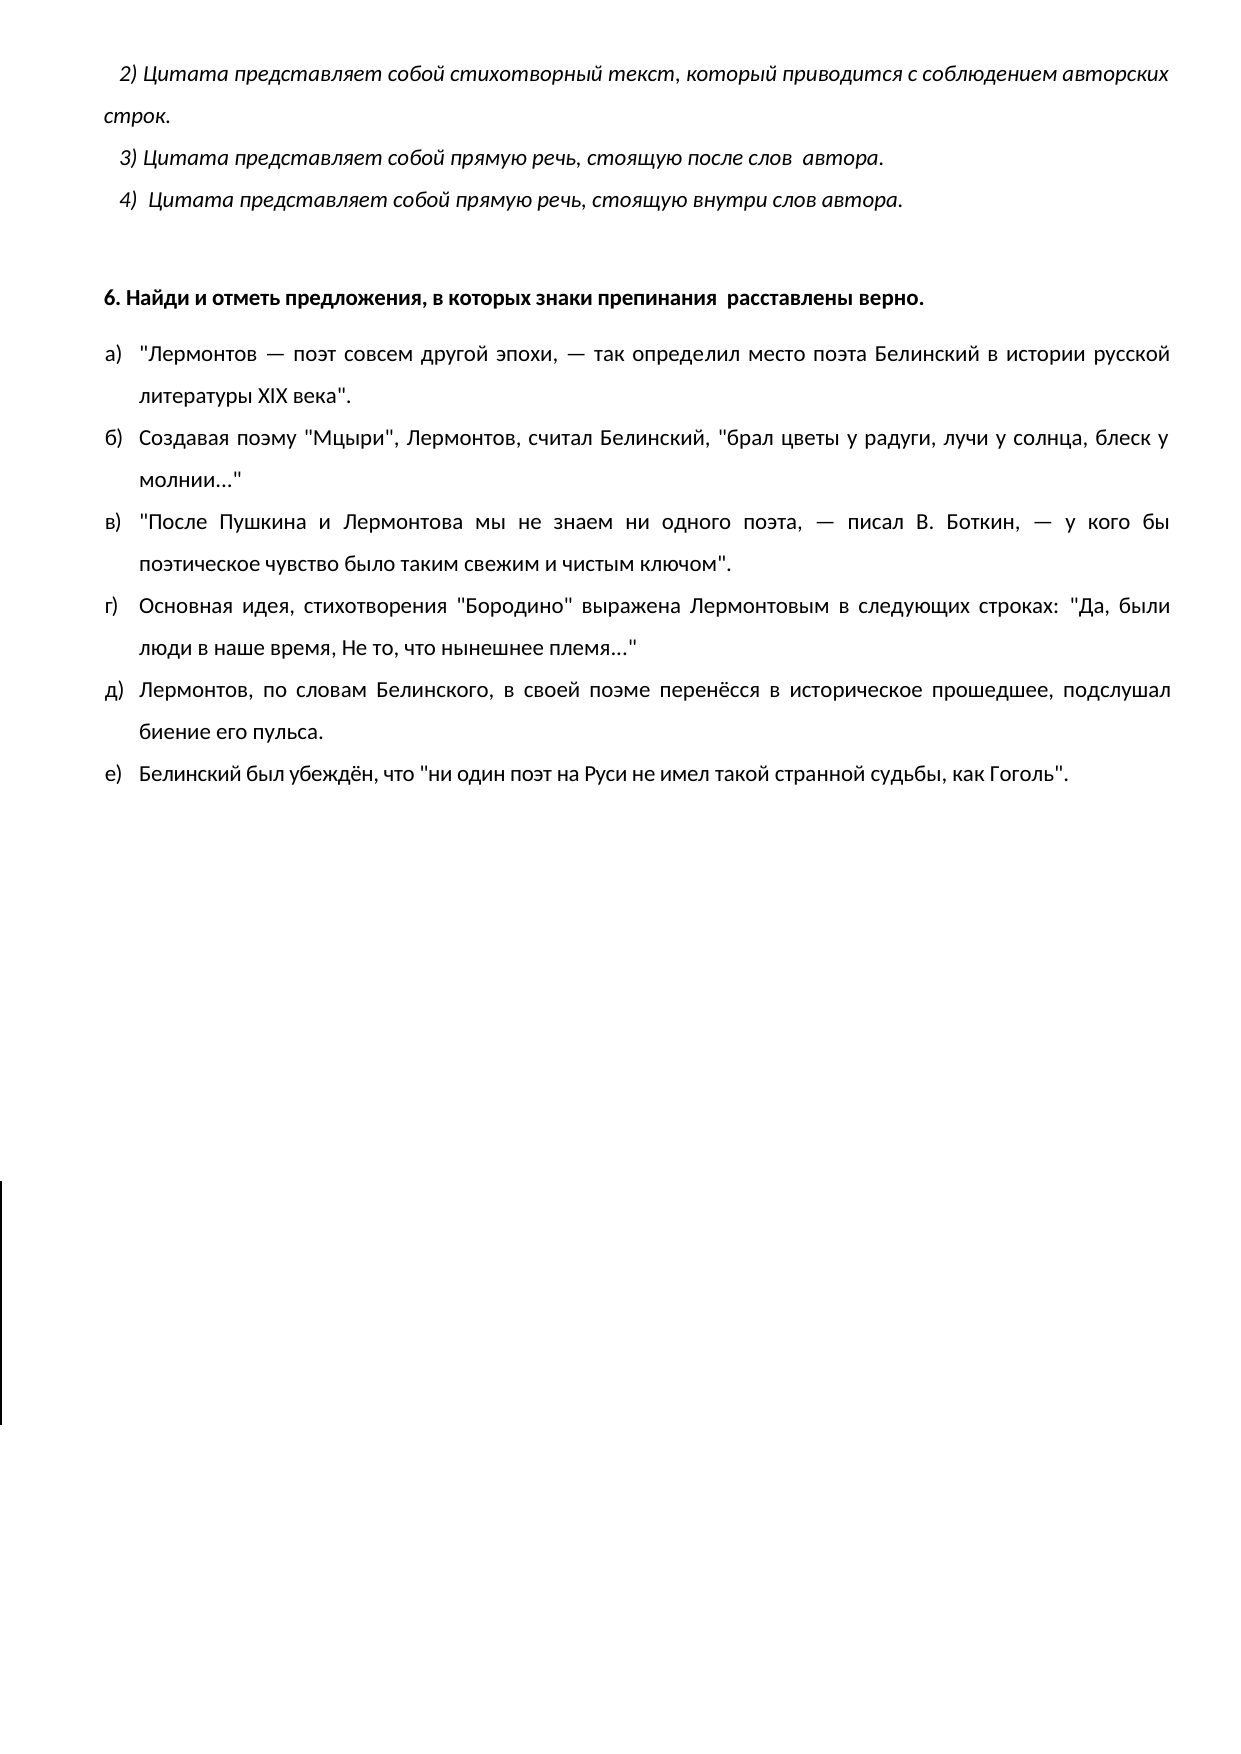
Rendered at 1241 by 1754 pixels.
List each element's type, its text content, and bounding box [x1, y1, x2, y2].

text а) "Лермонтов — поэт совсем другой эпохи, — так определил место поэта Белинский в истории русской литературы XIX века". [104, 339, 1171, 409]
text 6. Найди и отметь предложения, в которых знаки препинания расставлены верно. [103, 283, 1172, 311]
text в) "После Пушкина и Лермонтова мы не знаем ни одного поэта, — писал В. Боткин, — у кого бы поэтическое чувство было таким свежим и чистым ключом". [104, 507, 1172, 577]
text е) Белинский был убеждён, что "ни один поэт на Руси не имел такой странной судьбы, как Гоголь". [104, 759, 1172, 787]
text 3) Цитата представляет собой прямую речь, стоящую после слов автора. [103, 143, 1172, 171]
text 4) Цитата представляет собой прямую речь, стоящую внутри слов автора. [103, 185, 1172, 213]
text б) Создавая поэму "Мцыри", Лермонтов, считал Белинский, "брал цветы у радуги, лучи у солнца, блеск у молнии..." [104, 423, 1171, 493]
text 2) Цитата представляет собой стихотворный текст, который приводится с соблюдением авторских строк. [103, 59, 1172, 129]
text г) Основная идея, стихотворения "Бородино" выражена Лермонтовым в следующих строках: "Да, были люди в наше время, Не то, что нынешнее племя..." [104, 591, 1170, 661]
text д) Лермонтов, по словам Белинского, в своей поэме перенёсся в историческое прошедшее, подслушал биение его пульса. [104, 675, 1172, 745]
